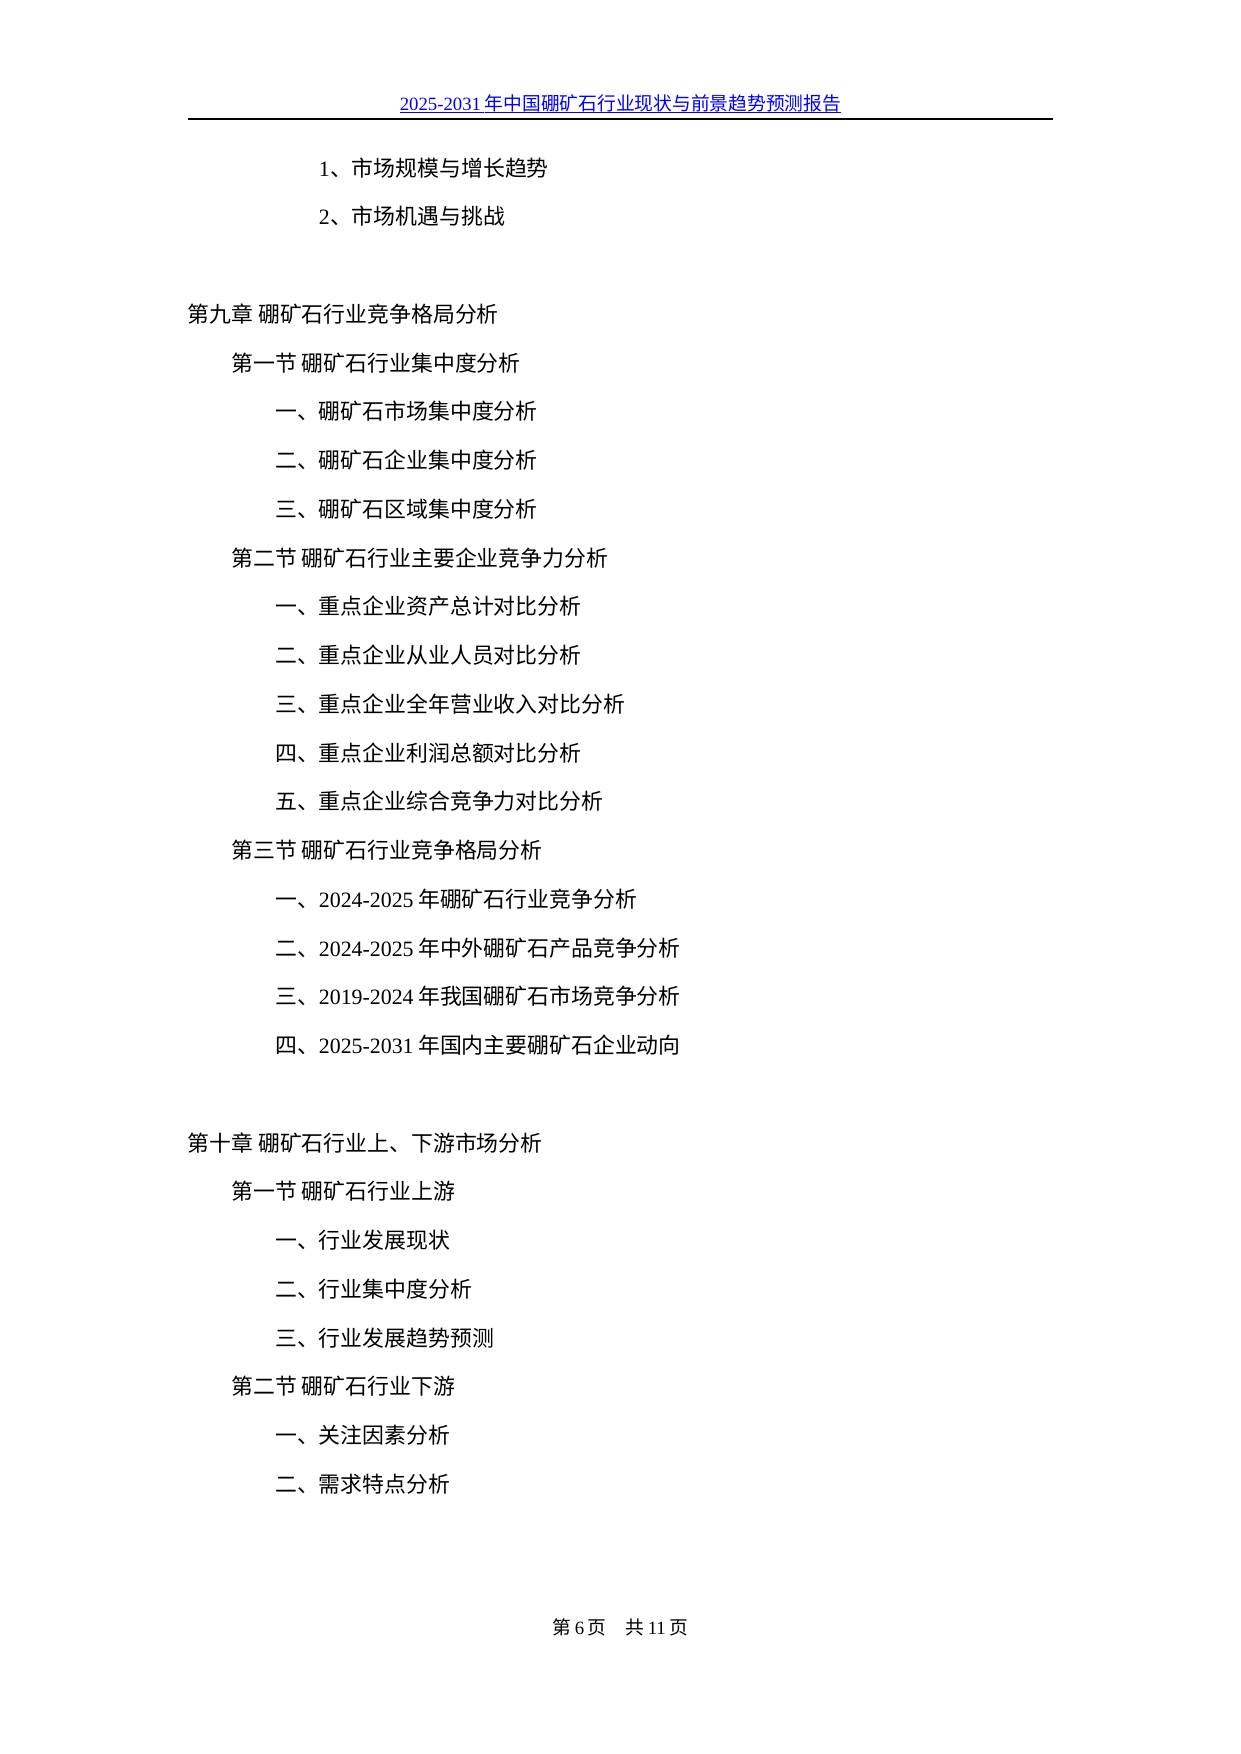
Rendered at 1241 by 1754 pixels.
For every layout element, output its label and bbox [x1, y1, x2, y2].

text [187, 150, 1053, 1499]
